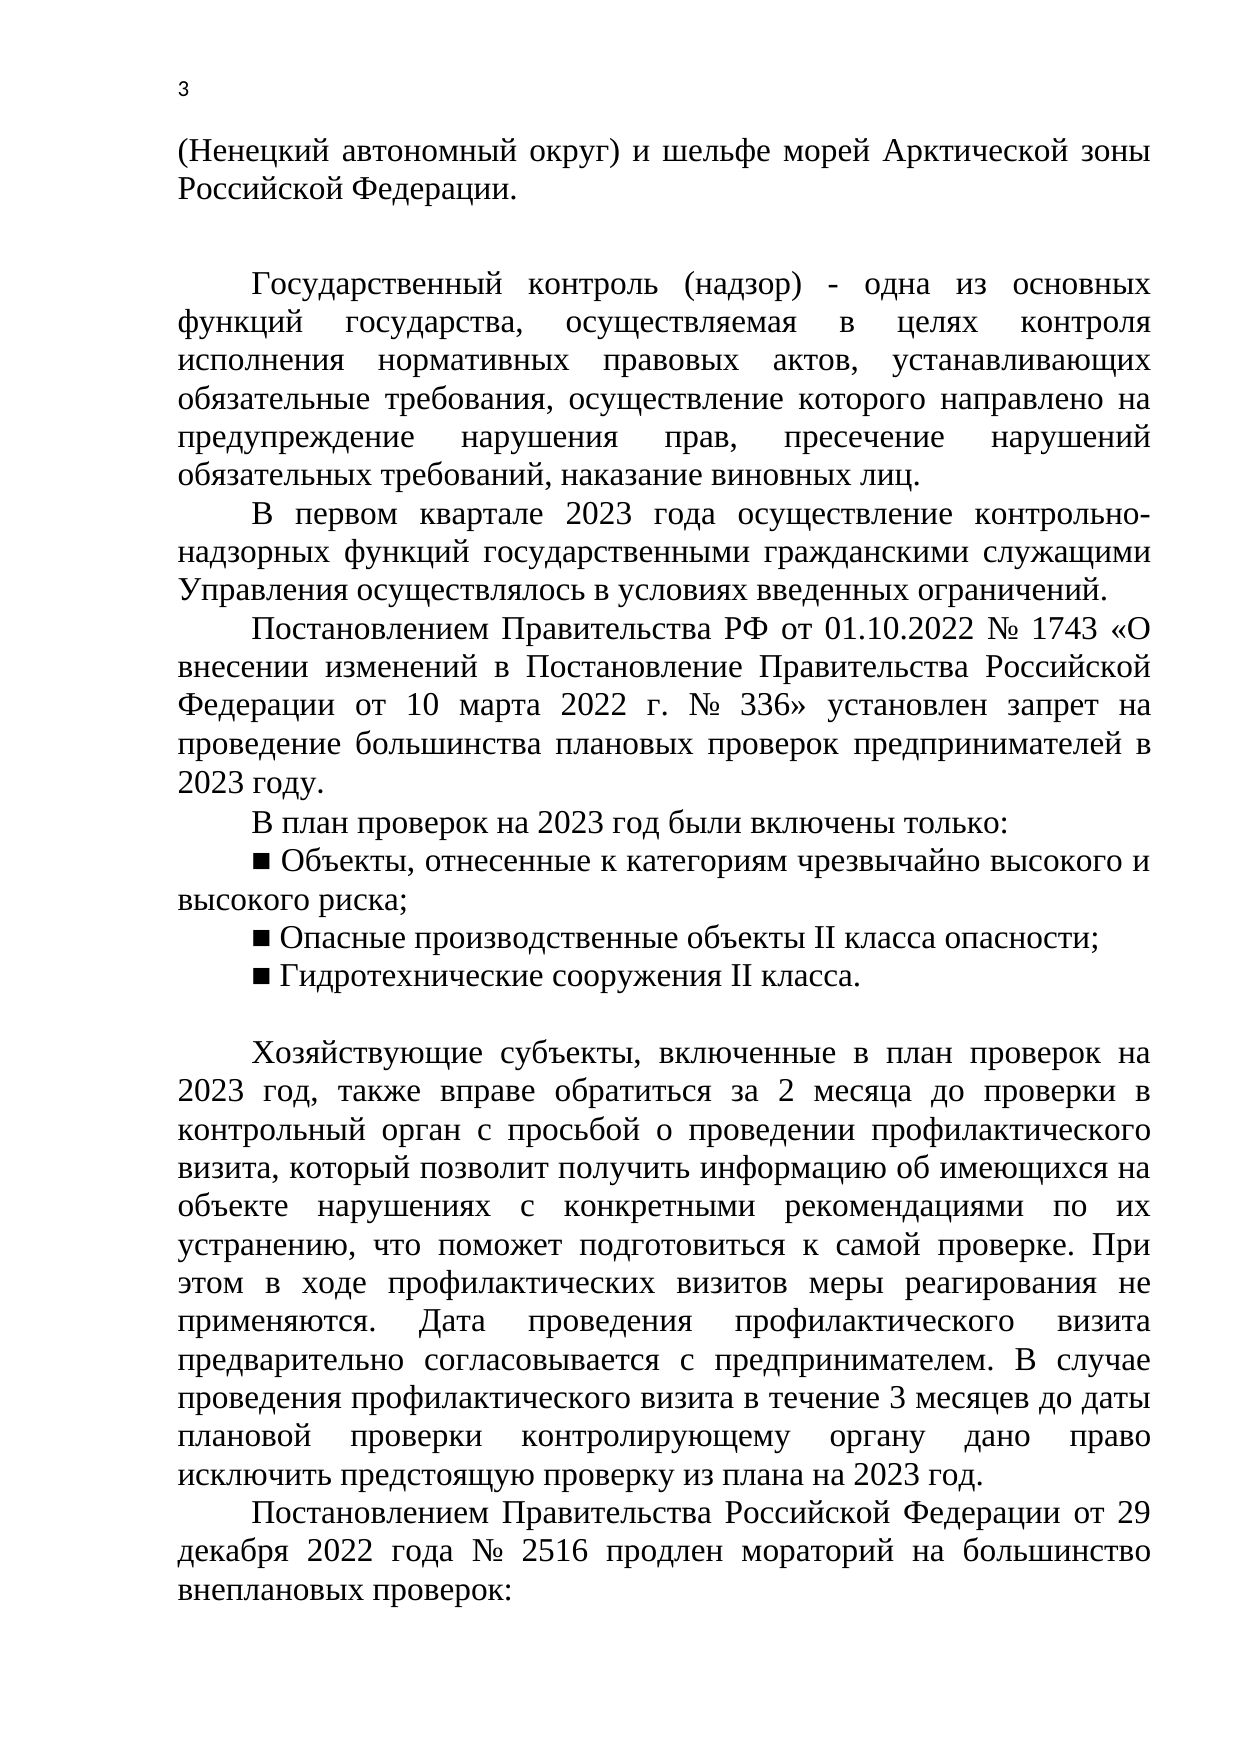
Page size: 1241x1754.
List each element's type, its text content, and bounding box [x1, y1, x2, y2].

text Постановлением Правительства РФ от 01.10.2022 № 1743 «О внесении изменений в Постановление Правительства Российской Федерации от 10 марта 2022 г. № 336» установлен запрет на проведение большинства плановых проверок предпринимателей в 2023 году. [177, 608, 1152, 802]
text В план проверок на 2023 год были включены только: [177, 802, 1152, 840]
text Постановлением Правительства Российской Федерации от 29 декабря 2022 года № 2516 продлен мораторий на большинство внеплановых проверок: [177, 1492, 1152, 1607]
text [177, 130, 1152, 206]
text Государственный контроль (надзор) - одна из основных функций государства, осуществляемая в целях контроля исполнения нормативных правовых актов, устанавливающих обязательные требования, осуществление которого направлено на предупреждение нарушения прав, пресечение нарушений обязательных требований, наказание виновных лиц. [177, 263, 1152, 493]
text ■ Объекты, отнесенные к категориям чрезвычайно высокого и высокого риска; [177, 840, 1152, 917]
text В первом квартале 2023 года осуществление контрольно-надзорных функций государственными гражданскими служащими Управления осуществлялось в условиях введенных ограничений. [177, 493, 1152, 608]
text ■ Опасные производственные объекты II класса опасности; [177, 917, 1152, 955]
text ■ Гидротехнические сооружения II класса. [177, 955, 1152, 994]
text Хозяйствующие субъекты, включенные в план проверок на 2023 год, также вправе обратиться за 2 месяца до проверки в контрольный орган с просьбой о проведении профилактического визита, который позволит получить информацию об имеющихся на объекте нарушениях с конкретными рекомендациями по их устранению, что поможет подготовиться к самой проверке. При этом в ходе профилактических визитов меры реагирования не применяются. Дата проведения профилактического визита предварительно согласовывается с предпринимателем. В случае проведения профилактического визита в течение 3 месяцев до даты плановой проверки контролирующему органу дано право исключить предстоящую проверку из плана на 2023 год. [177, 1032, 1152, 1492]
